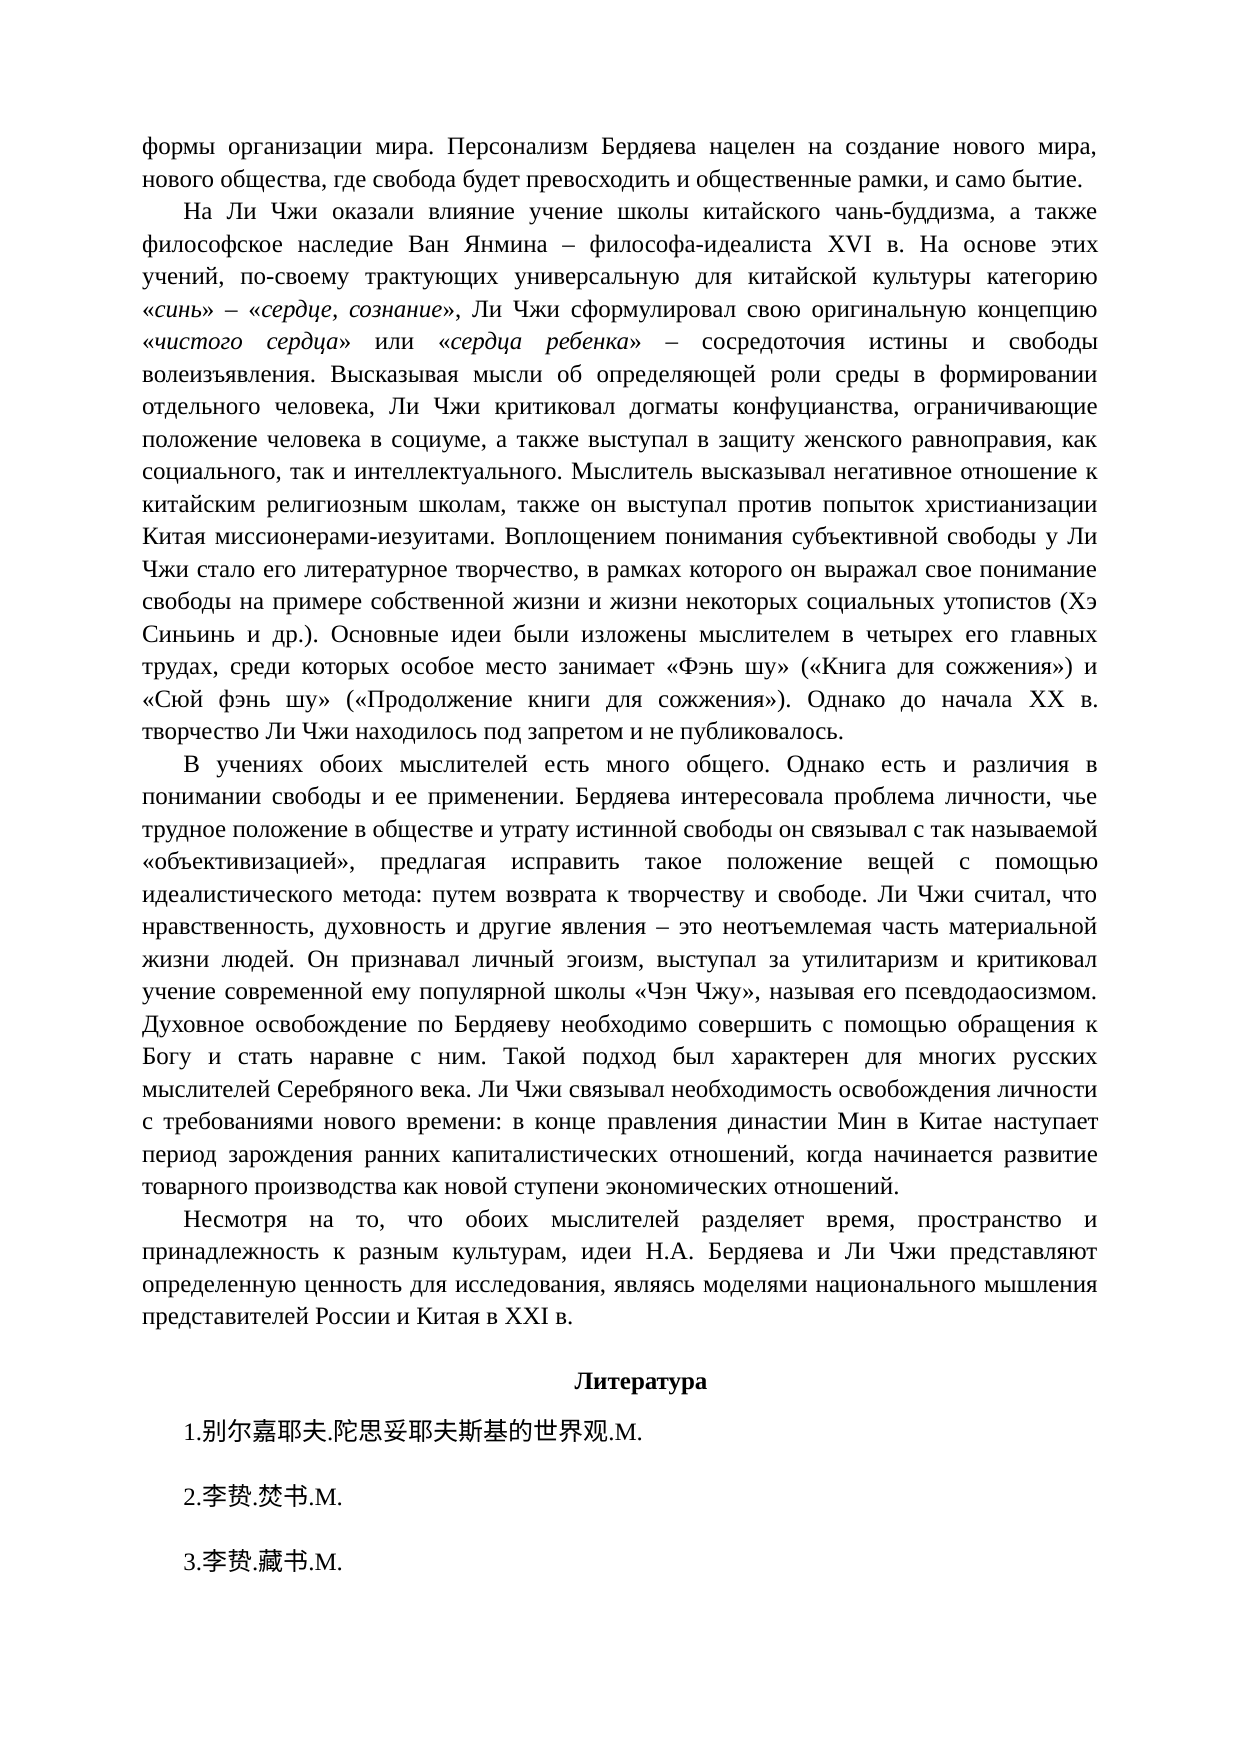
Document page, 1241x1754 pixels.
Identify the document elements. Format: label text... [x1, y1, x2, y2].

text 1.别尔嘉耶夫.陀思妥耶夫斯基的世界观.M. [142, 1397, 1098, 1462]
text 3.李贽.藏书.M. [142, 1527, 1098, 1592]
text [142, 129, 1098, 194]
text Литература [142, 1364, 1098, 1397]
text На Ли Чжи оказали влияние учение школы китайского чань-буддизма, а также философское наследие Ван Янмина – философа-идеалиста XVI в. На основе этих учений, по-своему трактующих универсальную для китайской культуры категорию «синь» – «сердце, сознание», Ли Чжи сформулировал свою оригинальную концепцию «чистого сердца» или «сердца ребенка» – сосредоточия истины и свободы волеизъявления. Высказывая мысли об определяющей роли среды в формировании отдельного человека, Ли Чжи критиковал догматы конфуцианства, ограничивающие положение человека в социуме, а также выступал в защиту женского равноправия, как социального, так и интеллектуального. Мыслитель высказывал негативное отношение к китайским религиозным школам, также он выступал против попыток христианизации Китая миссионерами-иезуитами. Воплощением понимания субъективной свободы у Ли Чжи стало его литературное творчество, в рамках которого он выражал свое понимание свободы на примере собственной жизни и жизни некоторых социальных утопистов (Хэ Синьинь и др.). Основные идеи были изложены мыслителем в четырех его главных трудах, среди которых особое место занимает «Фэнь шу» («Книга для сожжения») и «Сюй фэнь шу» («Продолжение книги для сожжения»). Однако до начала XX в. творчество Ли Чжи находилось под запретом и не публиковалось. [142, 194, 1098, 747]
text 2.李贽.焚书.M. [142, 1462, 1098, 1527]
text Несмотря на то, что обоих мыслителей разделяет время, пространство и принадлежность к разным культурам, идеи Н.А. Бердяева и Ли Чжи представляют определенную ценность для исследования, являясь моделями национального мышления представителей России и Китая в XXI в. [142, 1202, 1098, 1332]
text В учениях обоих мыслителей есть много общего. Однако есть и различия в понимании свободы и ее применении. Бердяева интересовала проблема личности, чье трудное положение в обществе и утрату истинной свободы он связывал с так называемой «объективизацией», предлагая исправить такое положение вещей с помощью идеалистического метода: путем возврата к творчеству и свободе. Ли Чжи считал, что нравственность, духовность и другие явления – это неотъемлемая часть материальной жизни людей. Он признавал личный эгоизм, выступал за утилитаризм и критиковал учение современной ему популярной школы «Чэн Чжу», называя его псевдодаосизмом. Духовное освобождение по Бердяеву необходимо совершить с помощью обращения к Богу и стать наравне с ним. Такой подход был характерен для многих русских мыслителей Серебряного века. Ли Чжи связывал необходимость освобождения личности с требованиями нового времени: в конце правления династии Мин в Китае наступает период зарождения ранних капиталистических отношений, когда начинается развитие товарного производства как новой ступени экономических отношений. [142, 747, 1098, 1202]
